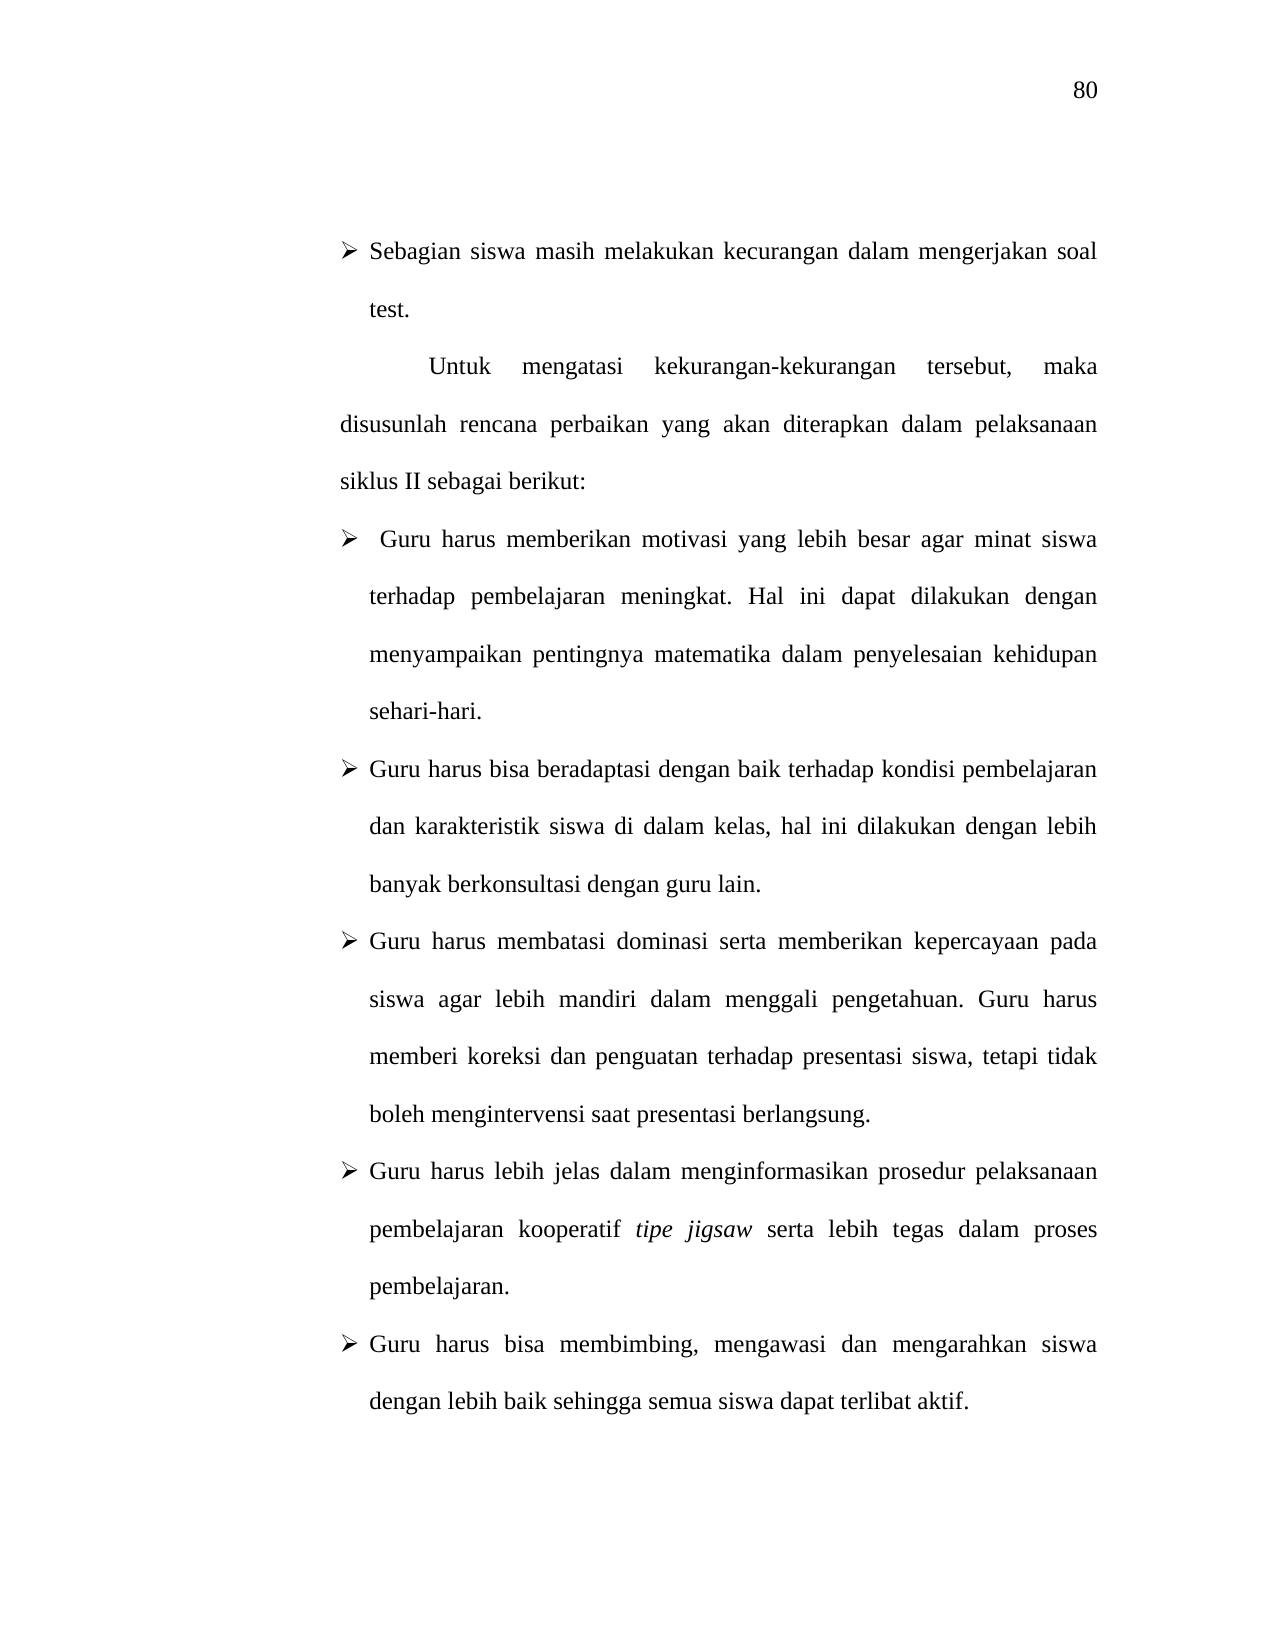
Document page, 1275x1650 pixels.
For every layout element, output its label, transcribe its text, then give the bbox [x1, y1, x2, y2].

list Guru harus memberikan motivasi yang lebih besar agar minat siswa terhadap pembelajaran meningkat. Hal ini dapat dilakukan dengan menyampaikan pentingnya matematika dalam penyelesaian kehidupan sehari-hari. [339, 524, 1098, 725]
list Guru harus bisa membimbing, mengawasi dan mengarahkan siswa dengan lebih baik sehingga semua siswa dapat terlibat aktif. [339, 1329, 1098, 1415]
list Guru harus membatasi dominasi serta memberikan kepercayaan pada siswa agar lebih mandiri dalam menggali pengetahuan. Guru harus memberi koreksi dan penguatan terhadap presentasi siswa, tetapi tidak boleh mengintervensi saat presentasi berlangsung. [339, 926, 1098, 1127]
list Sebagian siswa masih melakukan kecurangan dalam mengerjakan soal test. [339, 236, 1098, 322]
text Untuk mengatasi kekurangan-kekurangan tersebut, maka disusunlah rencana perbaikan yang akan diterapkan dalam pelaksanaan siklus II sebagai berikut: [340, 351, 1098, 495]
list Guru harus bisa beradaptasi dengan baik terhadap kondisi pembelajaran dan karakteristik siswa di dalam kelas, hal ini dilakukan dengan lebih banyak berkonsultasi dengan guru lain. [339, 754, 1098, 897]
list Guru harus lebih jelas dalam menginformasikan prosedur pelaksanaan pembelajaran kooperatif tipe jigsaw serta lebih tegas dalam proses pembelajaran. [339, 1156, 1098, 1300]
